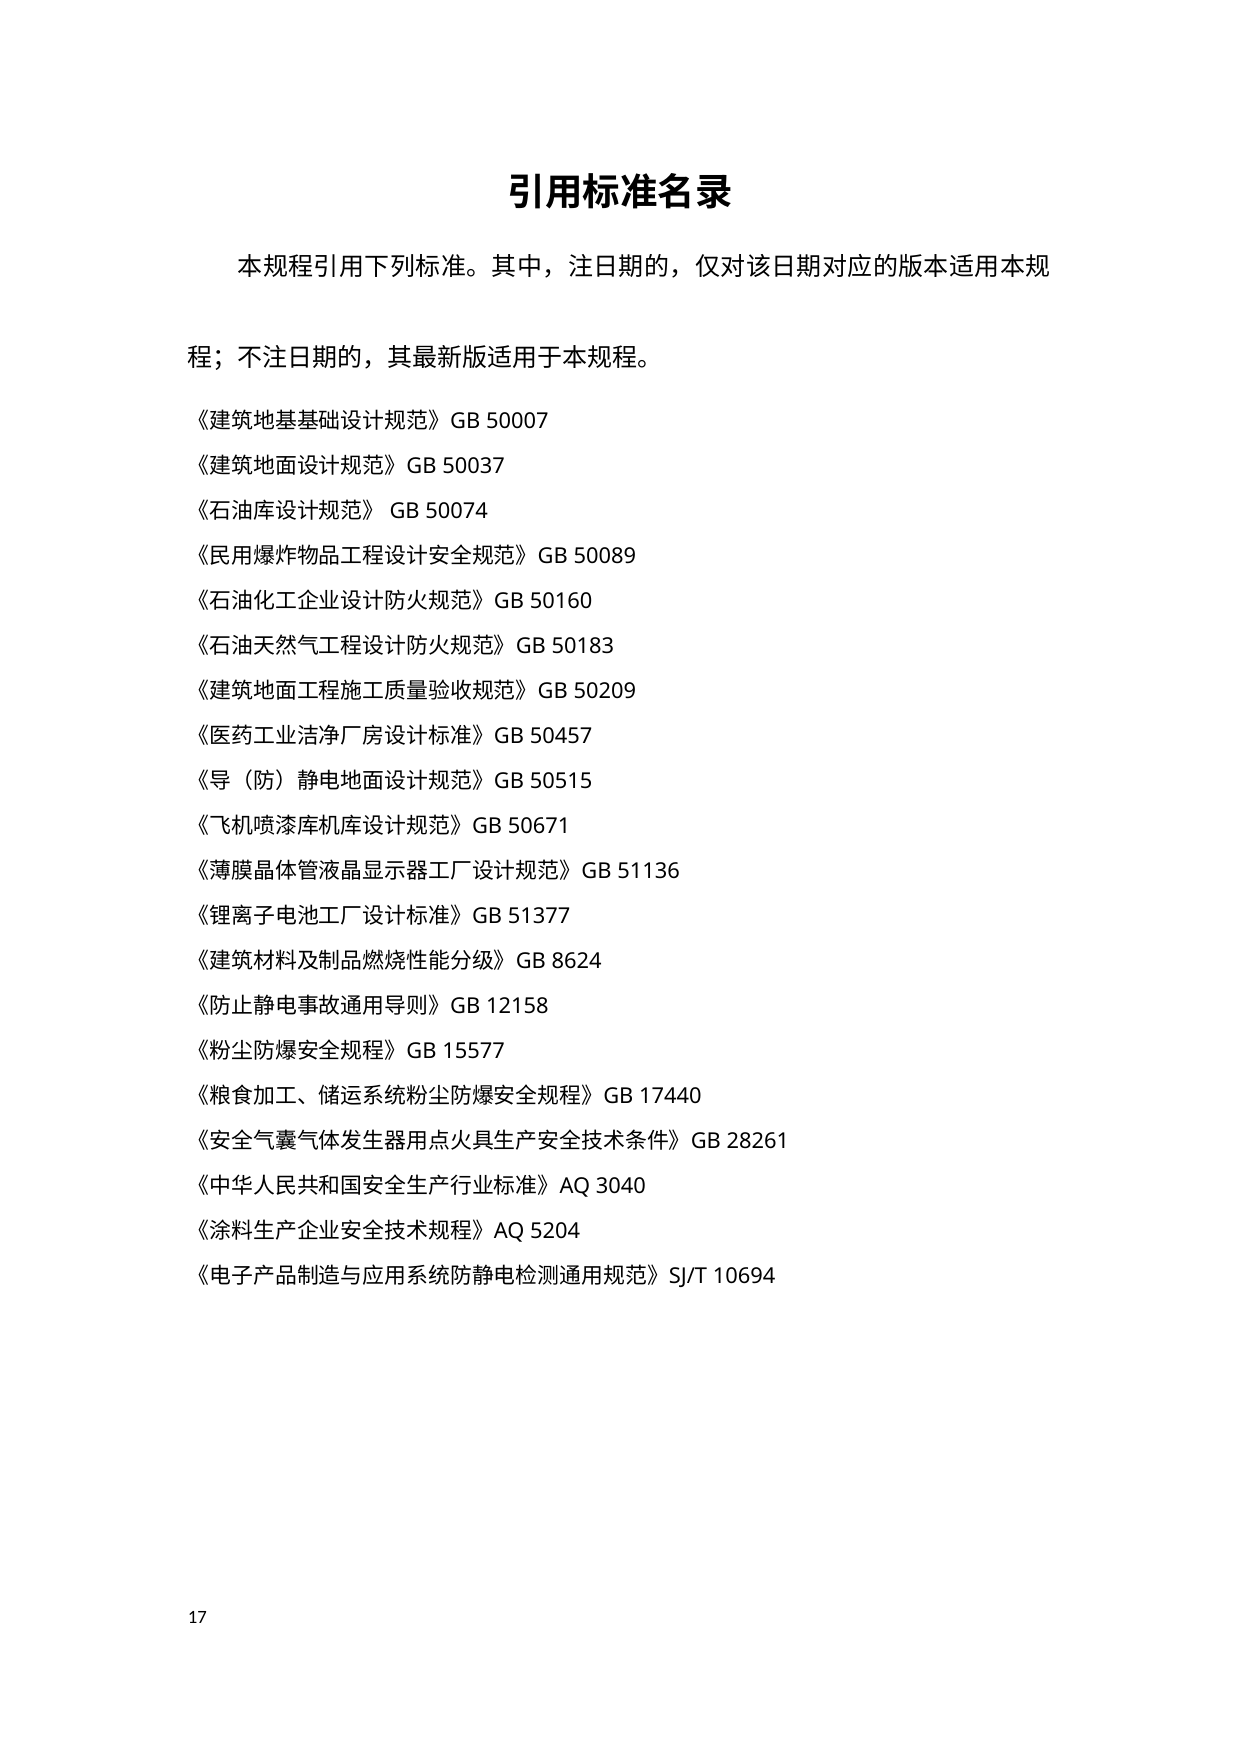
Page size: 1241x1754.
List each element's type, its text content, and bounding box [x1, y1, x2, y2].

text 《防止静电事故通用导则》GB 12158 [187, 988, 1053, 1020]
text 《中华人民共和国安全生产行业标准》AQ 3040 [187, 1168, 1053, 1200]
text 《医药工业洁净厂房设计标准》GB 50457 [187, 718, 1053, 750]
text 《涂料生产企业安全技术规程》AQ 5204 [187, 1213, 1053, 1245]
text 《飞机喷漆库机库设计规范》GB 50671 [187, 808, 1053, 840]
text 《民用爆炸物品工程设计安全规范》GB 50089 [187, 538, 1053, 570]
text 《石油化工企业设计防火规范》GB 50160 [187, 583, 1053, 615]
subtitle 引用标准名录 [187, 162, 1053, 216]
text 《薄膜晶体管液晶显示器工厂设计规范》GB 51136 [187, 853, 1053, 885]
text 本规程引用下列标准。其中，注日期的，仅对该日期对应的版本适用本规程；不注日期的，其最新版适用于本规程。 [187, 232, 1053, 388]
text 《石油天然气工程设计防火规范》GB 50183 [187, 628, 1053, 660]
text 《建筑材料及制品燃烧性能分级》GB 8624 [187, 943, 1053, 975]
text 《粉尘防爆安全规程》GB 15577 [187, 1033, 1053, 1065]
text 《安全气囊气体发生器用点火具生产安全技术条件》GB 28261 [187, 1123, 1053, 1155]
text 《建筑地面设计规范》GB 50037 [187, 448, 1053, 480]
text 《导（防）静电地面设计规范》GB 50515 [187, 763, 1053, 795]
text 《粮食加工、储运系统粉尘防爆安全规程》GB 17440 [187, 1078, 1053, 1110]
text 《电子产品制造与应用系统防静电检测通用规范》SJ/T 10694 [187, 1258, 1053, 1290]
text 《石油库设计规范》 GB 50074 [187, 493, 1053, 525]
text 《建筑地面工程施工质量验收规范》GB 50209 [187, 673, 1053, 705]
text 《建筑地基基础设计规范》GB 50007 [187, 403, 1053, 435]
text 《锂离子电池工厂设计标准》GB 51377 [187, 898, 1053, 930]
